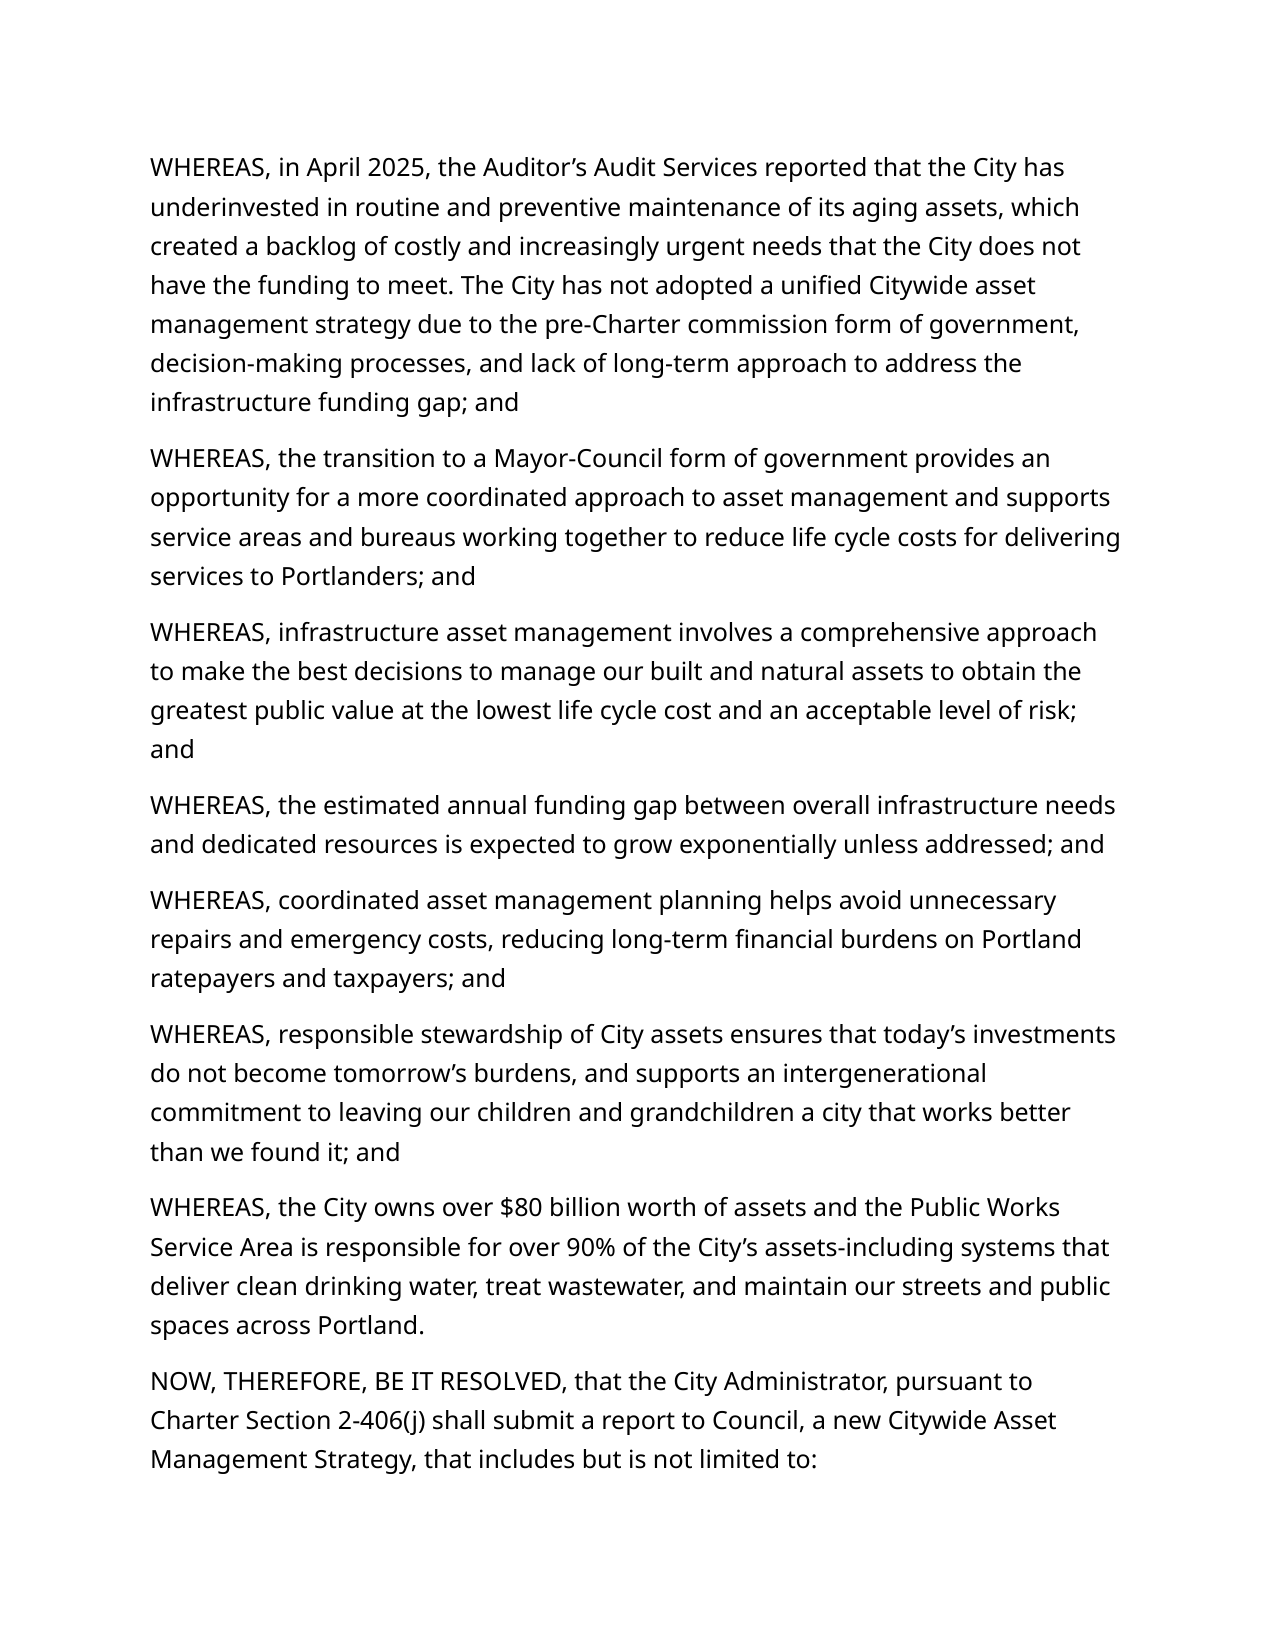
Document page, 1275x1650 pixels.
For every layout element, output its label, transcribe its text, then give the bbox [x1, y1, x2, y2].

text WHEREAS, coordinated asset management planning helps avoid unnecessary repairs and emergency costs, reducing long-term financial burdens on Portland ratepayers and taxpayers; and [150, 882, 1125, 995]
text WHEREAS, responsible stewardship of City assets ensures that today’s investments do not become tomorrow’s burdens, and supports an intergenerational commitment to leaving our children and grandchildren a city that works better than we found it; and [150, 1017, 1125, 1168]
text WHEREAS, the City owns over $80 billion worth of assets and the Public Works Service Area is responsible for over 90% of the City’s assets-including systems that deliver clean drinking water, treat wastewater, and maintain our streets and public spaces across Portland. [150, 1190, 1125, 1342]
text NOW, THEREFORE, BE IT RESOLVED, that the City Administrator, pursuant to Charter Section 2-406(j) shall submit a report to Council, a new Citywide Asset Management Strategy, that includes but is not limited to: [150, 1363, 1125, 1476]
text WHEREAS, infrastructure asset management involves a comprehensive approach to make the best decisions to manage our built and natural assets to obtain the greatest public value at the lowest life cycle cost and an acceptable level of risk; and [150, 614, 1125, 766]
text WHEREAS, the estimated annual funding gap between overall infrastructure needs and dedicated resources is expected to grow exponentially unless addressed; and [150, 787, 1125, 861]
text WHEREAS, the transition to a Mayor-Council form of government provides an opportunity for a more coordinated approach to asset management and supports service areas and bureaus working together to reduce life cycle costs for delivering services to Portlanders; and [150, 441, 1125, 592]
text WHEREAS, in April 2025, the Auditor’s Audit Services reported that the City has underinvested in routine and preventive maintenance of its aging assets, which created a backlog of costly and increasingly urgent needs that the City does not have the funding to meet. The City has not adopted a unified Citywide asset management strategy due to the pre-Charter commission form of government, decision-making processes, and lack of long-term approach to address the infrastructure funding gap; and [150, 150, 1125, 419]
